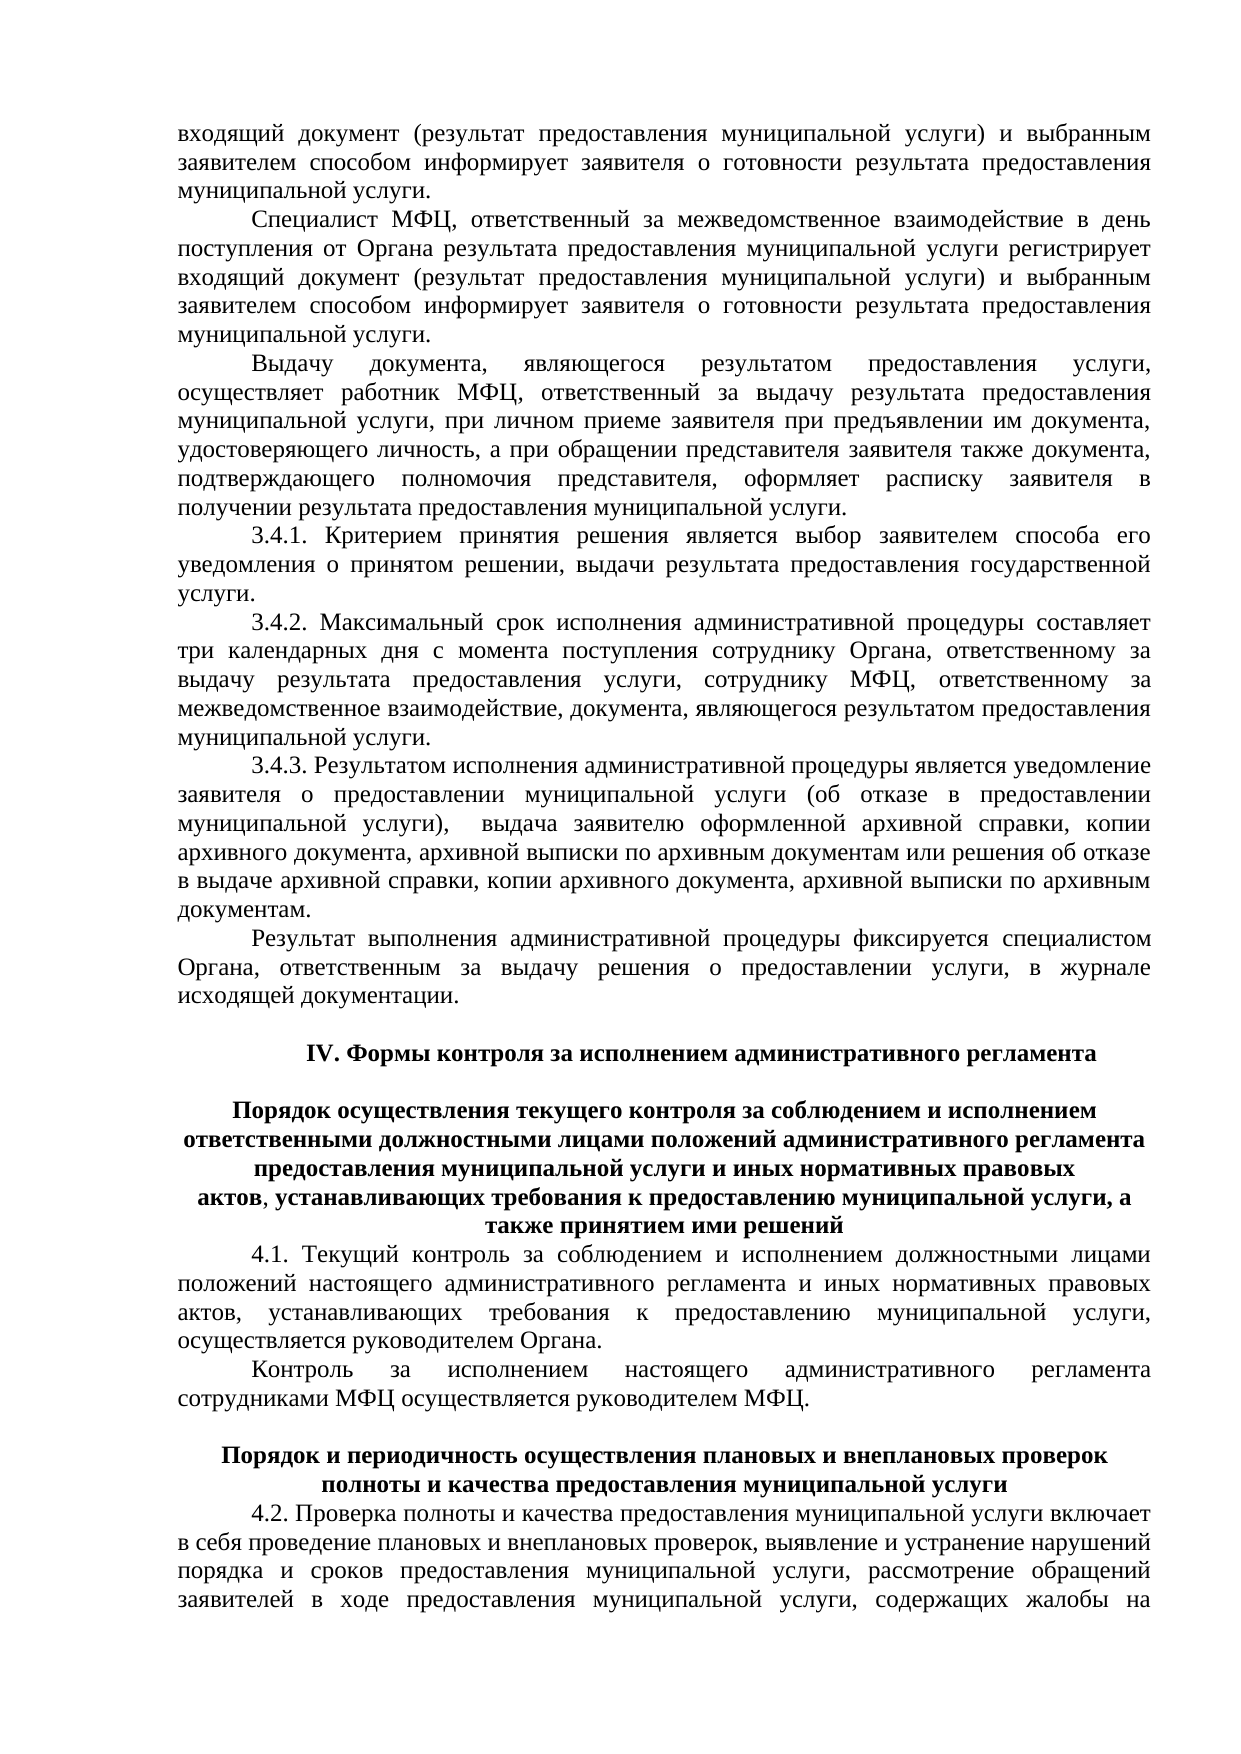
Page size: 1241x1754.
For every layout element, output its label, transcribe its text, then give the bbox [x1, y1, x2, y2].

text Специалист МФЦ, ответственный за межведомственное взаимодействие в день поступления от Органа результата предоставления муниципальной услуги регистрирует входящий документ (результат предоставления муниципальной услуги) и выбранным заявителем способом информирует заявителя о готовности результата предоставления муниципальной услуги. [177, 204, 1152, 348]
text 4.1. Текущий контроль за соблюдением и исполнением должностными лицами положений настоящего административного регламента и иных нормативных правовых актов, устанавливающих требования к предоставлению муниципальной услуги, осуществляется руководителем Органа. [177, 1239, 1152, 1354]
text Выдачу документа, являющегося результатом предоставления услуги, осуществляет работник МФЦ, ответственный за выдачу результата предоставления муниципальной услуги, при личном приеме заявителя при предъявлении им документа, удостоверяющего личность, а при обращении представителя заявителя также документа, подтверждающего полномочия представителя, оформляет расписку заявителя в получении результата предоставления муниципальной услуги. [177, 348, 1152, 521]
text 3.4.1. Критерием принятия решения является выбор заявителем способа его уведомления о принятом решении, выдачи результата предоставления государственной услуги. [177, 521, 1152, 607]
text Результат выполнения административной процедуры фиксируется специалистом Органа, ответственным за выдачу решения о предоставлении услуги, в журнале исходящей документации. [177, 923, 1152, 1009]
text Порядок осуществления текущего контроля за соблюдением и исполнением ответственными должностными лицами положений административного регламента предоставления муниципальной услуги и иных нормативных правовых актов, устанавливающих требования к предоставлению муниципальной услуги, а также принятием ими решений [177, 1096, 1152, 1239]
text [177, 1498, 1152, 1613]
text IV. Формы контроля за исполнением административного регламента [177, 1038, 1152, 1067]
text Контроль за исполнением настоящего административного регламента сотрудниками МФЦ осуществляется руководителем МФЦ. [177, 1354, 1152, 1412]
text Порядок и периодичность осуществления плановых и внеплановых проверок полноты и качества предоставления муниципальной услуги [177, 1441, 1152, 1498]
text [177, 118, 1152, 204]
text 3.4.2. Максимальный срок исполнения административной процедуры составляет три календарных дня с момента поступления сотруднику Органа, ответственному за выдачу результата предоставления услуги, сотруднику МФЦ, ответственному за межведомственное взаимодействие, документа, являющегося результатом предоставления муниципальной услуги. [177, 607, 1152, 751]
text 3.4.3. Результатом исполнения административной процедуры является уведомление заявителя о предоставлении муниципальной услуги (об отказе в предоставлении муниципальной услуги), выдача заявителю оформленной архивной справки, копии архивного документа, архивной выписки по архивным документам или решения об отказе в выдаче архивной справки, копии архивного документа, архивной выписки по архивным документам. [177, 751, 1152, 923]
